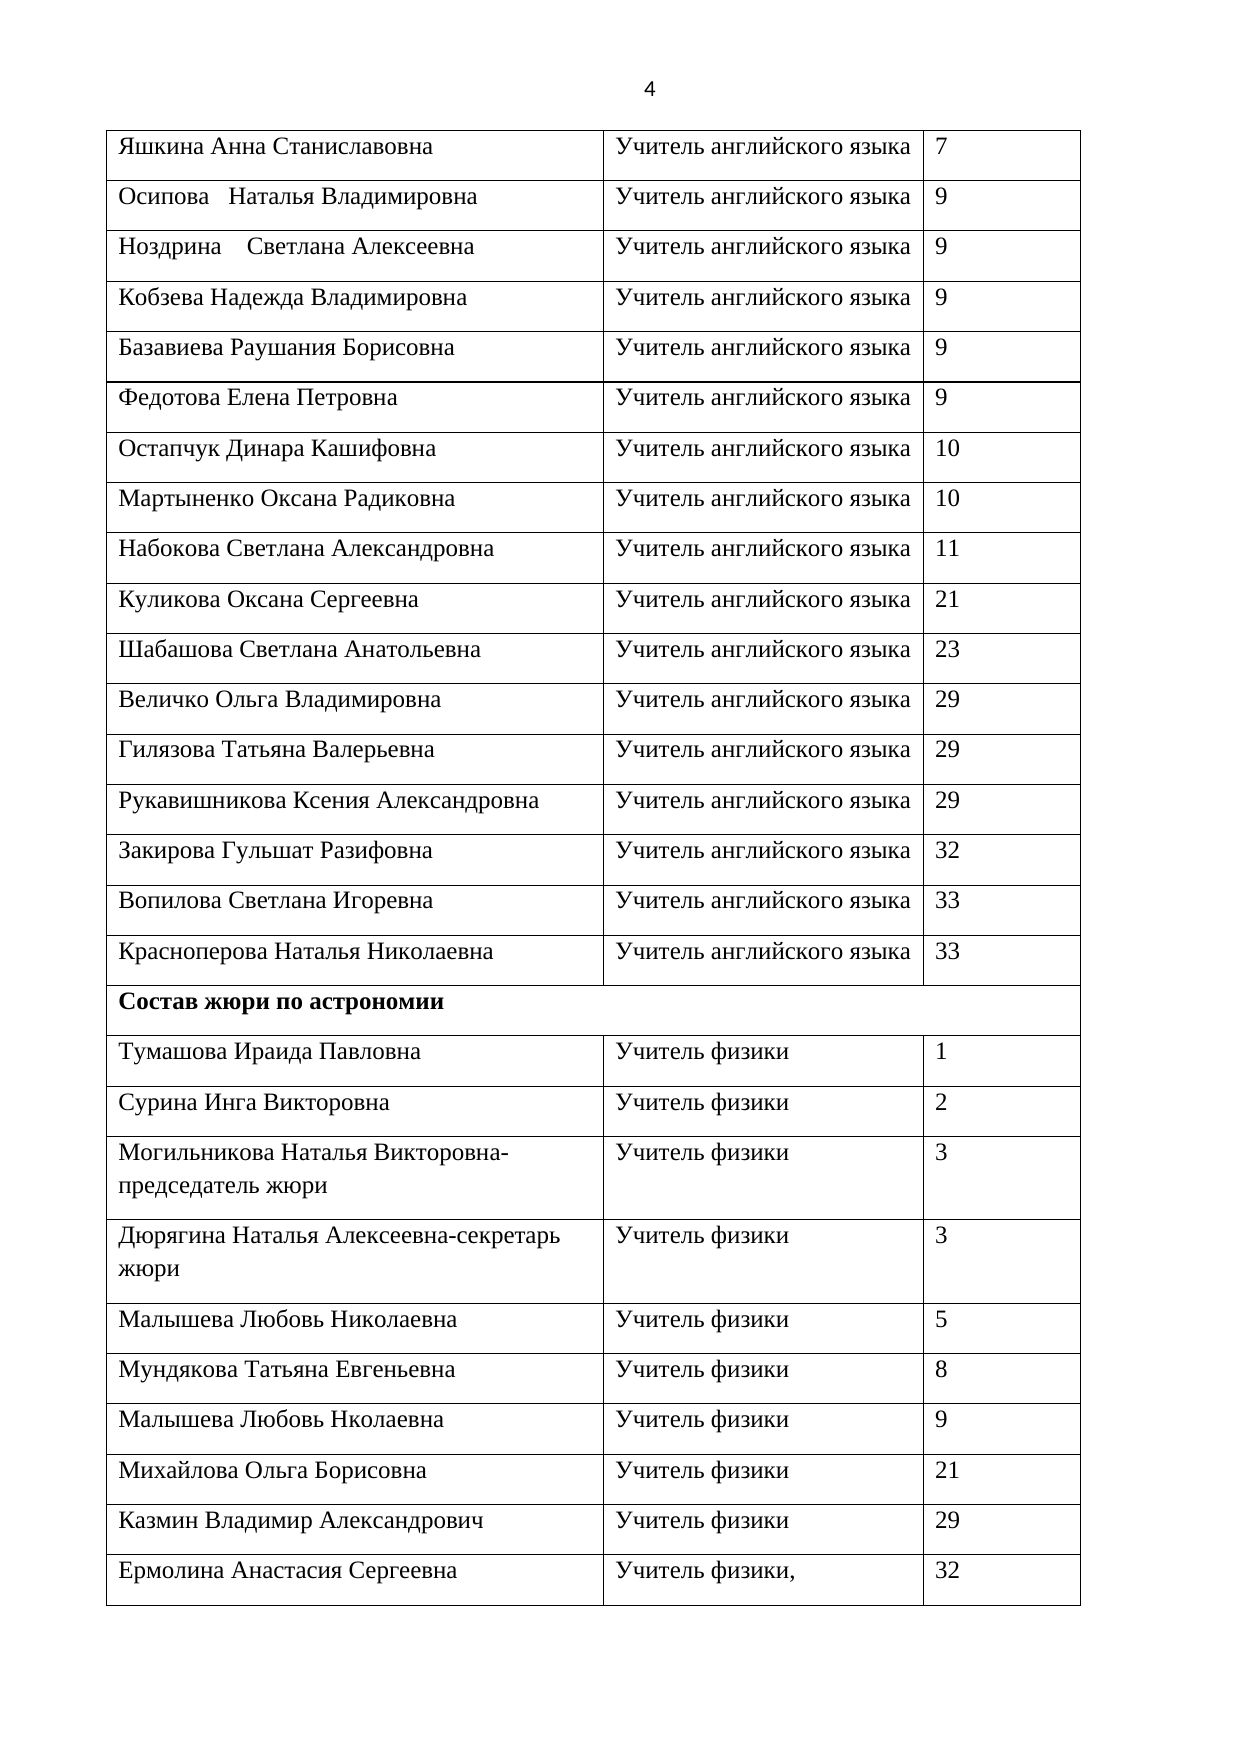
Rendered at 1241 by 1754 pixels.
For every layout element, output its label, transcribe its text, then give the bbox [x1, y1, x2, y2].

table_cell Набокова Светлана Александровна [107, 533, 603, 583]
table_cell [107, 1555, 603, 1604]
table_cell 29 [924, 1505, 1080, 1554]
table_cell Гилязова Татьяна Валерьевна [107, 735, 603, 784]
table_cell 21 [924, 584, 1080, 633]
table_cell 11 [924, 533, 1080, 583]
table_cell Учитель английского языка [604, 533, 923, 583]
table_cell Учитель английского языка [604, 886, 923, 935]
table_cell Учитель английского языка [604, 483, 923, 532]
table_cell Осипова Наталья Владимировна [107, 181, 603, 230]
table_cell 33 [924, 886, 1080, 935]
table_cell Учитель английского языка [604, 936, 923, 985]
table_cell Учитель английского языка [604, 684, 923, 733]
table_cell Учитель английского языка [604, 785, 923, 834]
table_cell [604, 1555, 923, 1604]
table_cell 33 [924, 936, 1080, 985]
table_cell Учитель физики [604, 1505, 923, 1554]
table_cell Учитель английского языка [604, 181, 923, 230]
table_cell Состав жюри по астрономии [107, 986, 1080, 1035]
table_cell 1 [924, 1036, 1080, 1086]
table_cell Остапчук Динара Кашифовна [107, 433, 603, 482]
table_cell 9 [924, 231, 1080, 281]
table_cell Рукавишникова Ксения Александровна [107, 785, 603, 834]
table_cell Учитель физики [604, 1455, 923, 1504]
table_cell 3 [924, 1137, 1080, 1219]
table_cell Малышева Любовь Нколаевна [107, 1404, 603, 1454]
table_cell Учитель английского языка [604, 231, 923, 281]
table_cell 9 [924, 383, 1080, 432]
table_cell 29 [924, 735, 1080, 784]
table_cell 32 [924, 1555, 1080, 1604]
table_cell Закирова Гульшат Разифовна [107, 835, 603, 884]
table_cell 9 [924, 332, 1080, 381]
table_cell Малышева Любовь Николаевна [107, 1304, 603, 1353]
table_cell Тумашова Ираида Павловна [107, 1036, 603, 1086]
table_cell Учитель физики [604, 1087, 923, 1136]
table_cell Учитель английского языка [604, 835, 923, 884]
table_cell Учитель английского языка [604, 383, 923, 432]
table_cell 8 [924, 1354, 1080, 1403]
table_cell 23 [924, 634, 1080, 683]
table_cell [604, 131, 923, 180]
table_cell Базавиева Раушания Борисовна [107, 332, 603, 381]
table_cell 3 [924, 1220, 1080, 1303]
table_cell 9 [924, 181, 1080, 230]
table_cell 21 [924, 1455, 1080, 1504]
table_cell Шабашова Светлана Анатольевна [107, 634, 603, 683]
table_cell Учитель физики [604, 1137, 923, 1219]
table_cell 2 [924, 1087, 1080, 1136]
table_cell Учитель физики [604, 1354, 923, 1403]
table_cell Сурина Инга Викторовна [107, 1087, 603, 1136]
table_cell 10 [924, 483, 1080, 532]
table_cell 9 [924, 282, 1080, 331]
table_cell Учитель английского языка [604, 332, 923, 381]
table_cell Красноперова Наталья Николаевна [107, 936, 603, 985]
table_cell 5 [924, 1304, 1080, 1353]
table_cell Ноздрина Светлана Алексеевна [107, 231, 603, 281]
table_cell Мундякова Татьяна Евгеньевна [107, 1354, 603, 1403]
table_cell Мартыненко Оксана Радиковна [107, 483, 603, 532]
table_cell Дюрягина Наталья Алексеевна-секретарь жюри [107, 1220, 603, 1303]
table_cell Кобзева Надежда Владимировна [107, 282, 603, 331]
table_cell 9 [924, 1404, 1080, 1454]
table_cell Учитель физики [604, 1304, 923, 1353]
table_cell Учитель английского языка [604, 433, 923, 482]
table_cell Учитель английского языка [604, 282, 923, 331]
table_cell Федотова Елена Петровна [107, 383, 603, 432]
table_cell Могильникова Наталья Викторовна- председатель жюри [107, 1137, 603, 1219]
table_cell 29 [924, 785, 1080, 834]
table_cell Михайлова Ольга Борисовна [107, 1455, 603, 1504]
table_cell 32 [924, 835, 1080, 884]
table_cell Казмин Владимир Александрович [107, 1505, 603, 1554]
table_cell Яшкина Анна Станиславовна [107, 131, 603, 180]
table_cell 7 [924, 131, 1080, 180]
table_cell Учитель физики [604, 1404, 923, 1454]
table_cell 29 [924, 684, 1080, 733]
table_cell Вопилова Светлана Игоревна [107, 886, 603, 935]
table_cell Куликова Оксана Сергеевна [107, 584, 603, 633]
table_cell Учитель английского языка [604, 634, 923, 683]
table_cell 10 [924, 433, 1080, 482]
table_cell Учитель физики [604, 1036, 923, 1086]
table_cell Величко Ольга Владимировна [107, 684, 603, 733]
table_cell Учитель английского языка [604, 735, 923, 784]
table_cell Учитель английского языка [604, 584, 923, 633]
table_cell Учитель физики [604, 1220, 923, 1303]
